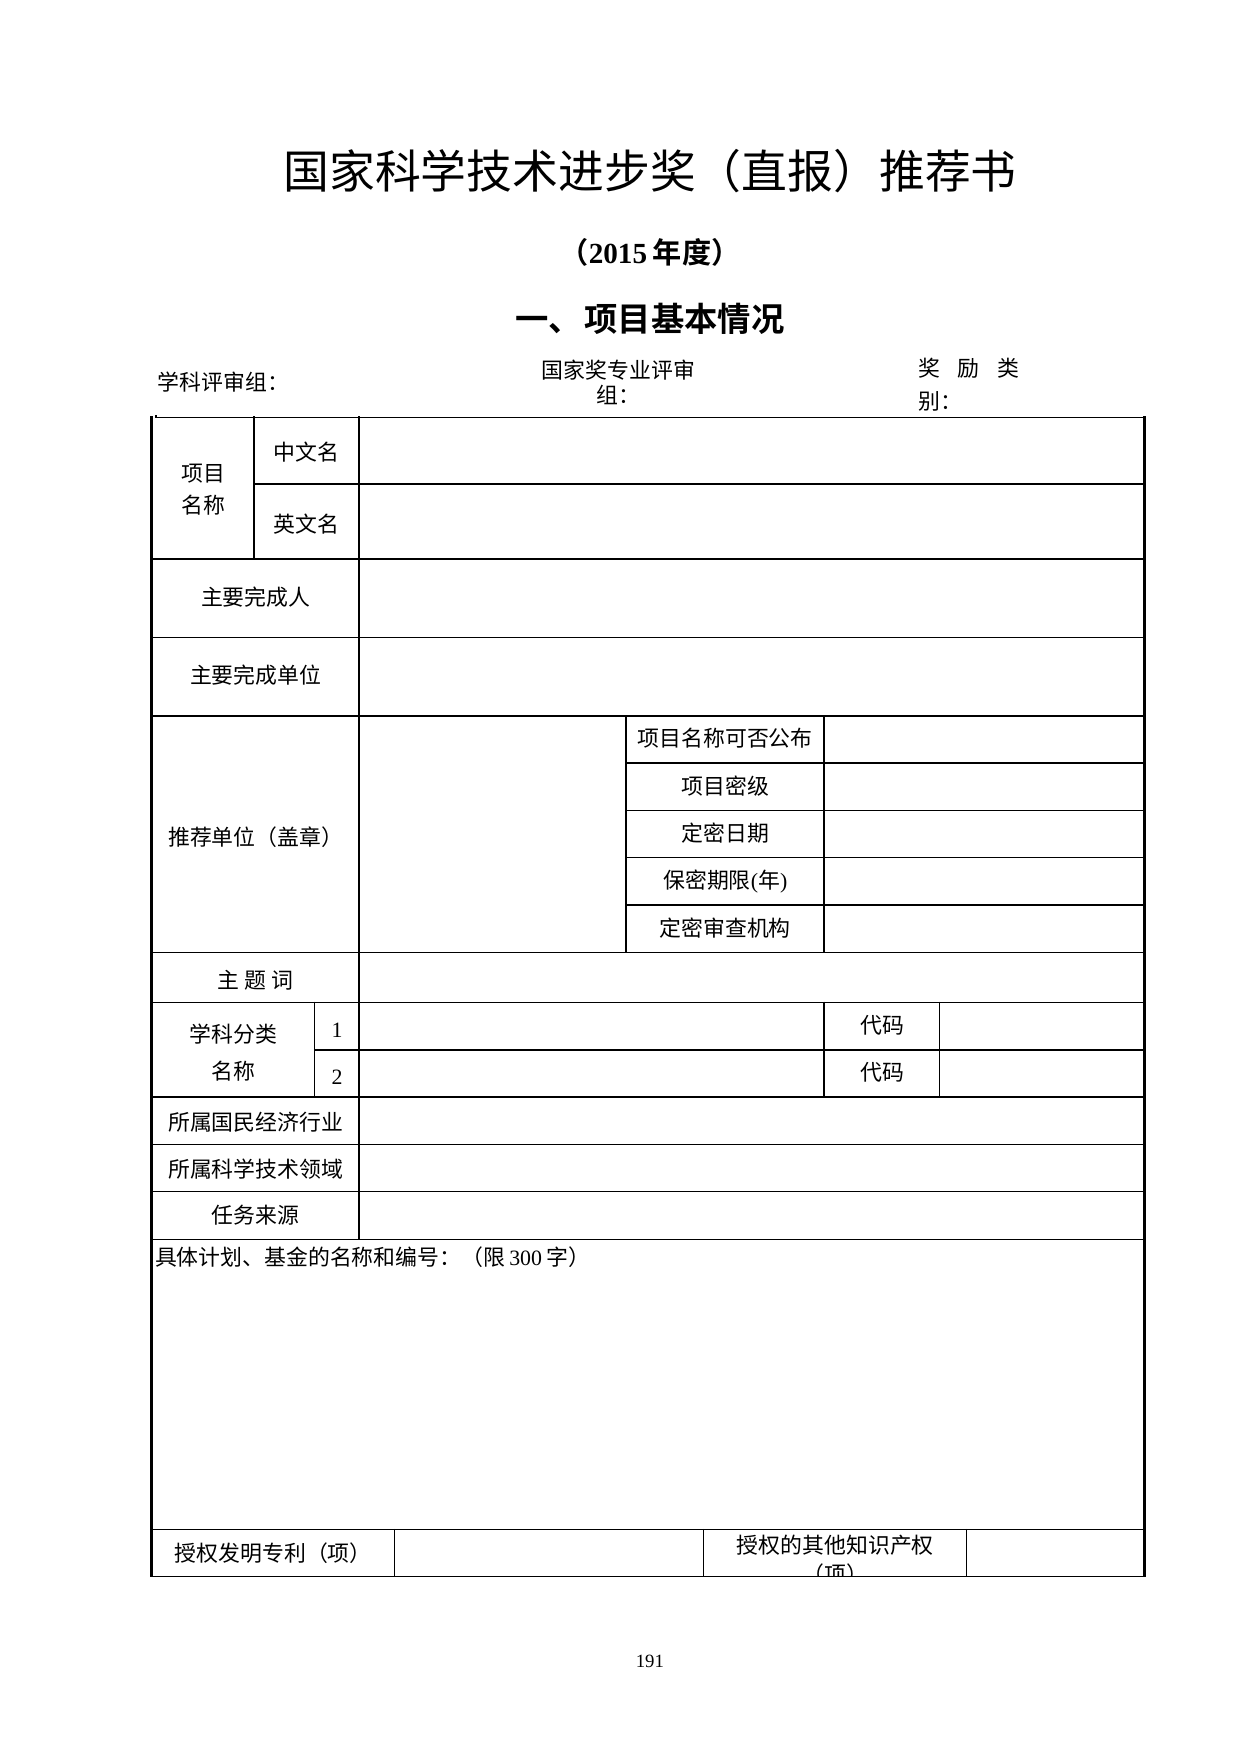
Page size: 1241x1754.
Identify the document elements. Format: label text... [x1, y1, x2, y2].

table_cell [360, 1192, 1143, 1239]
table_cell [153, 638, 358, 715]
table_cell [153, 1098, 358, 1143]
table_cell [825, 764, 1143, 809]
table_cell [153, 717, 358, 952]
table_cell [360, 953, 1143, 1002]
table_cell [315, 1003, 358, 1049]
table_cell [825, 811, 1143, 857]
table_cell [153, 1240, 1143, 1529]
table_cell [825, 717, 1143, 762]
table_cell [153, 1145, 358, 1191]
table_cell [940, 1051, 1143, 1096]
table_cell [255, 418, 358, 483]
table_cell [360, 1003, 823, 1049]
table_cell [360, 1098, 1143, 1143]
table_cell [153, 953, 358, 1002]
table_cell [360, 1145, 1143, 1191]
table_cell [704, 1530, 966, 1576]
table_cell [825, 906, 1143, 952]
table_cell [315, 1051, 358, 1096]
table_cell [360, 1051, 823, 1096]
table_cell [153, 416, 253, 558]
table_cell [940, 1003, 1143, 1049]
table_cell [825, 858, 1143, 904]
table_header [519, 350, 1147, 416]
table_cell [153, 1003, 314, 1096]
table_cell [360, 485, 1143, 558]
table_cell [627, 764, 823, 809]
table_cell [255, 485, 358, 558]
subtitle 国家科学技术进步奖（直报）推荐书 [148, 119, 1152, 218]
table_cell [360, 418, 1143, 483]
subtitle （2015年度） [148, 218, 1152, 284]
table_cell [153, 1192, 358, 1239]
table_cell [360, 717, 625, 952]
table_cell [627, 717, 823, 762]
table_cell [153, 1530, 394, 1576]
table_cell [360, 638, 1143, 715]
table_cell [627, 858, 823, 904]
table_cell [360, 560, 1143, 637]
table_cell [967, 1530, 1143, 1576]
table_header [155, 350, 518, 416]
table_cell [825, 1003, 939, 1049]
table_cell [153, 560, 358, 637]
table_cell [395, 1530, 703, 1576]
subtitle 项目基本情况 [148, 284, 1152, 350]
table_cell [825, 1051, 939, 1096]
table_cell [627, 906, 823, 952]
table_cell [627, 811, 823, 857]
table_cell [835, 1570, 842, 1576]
